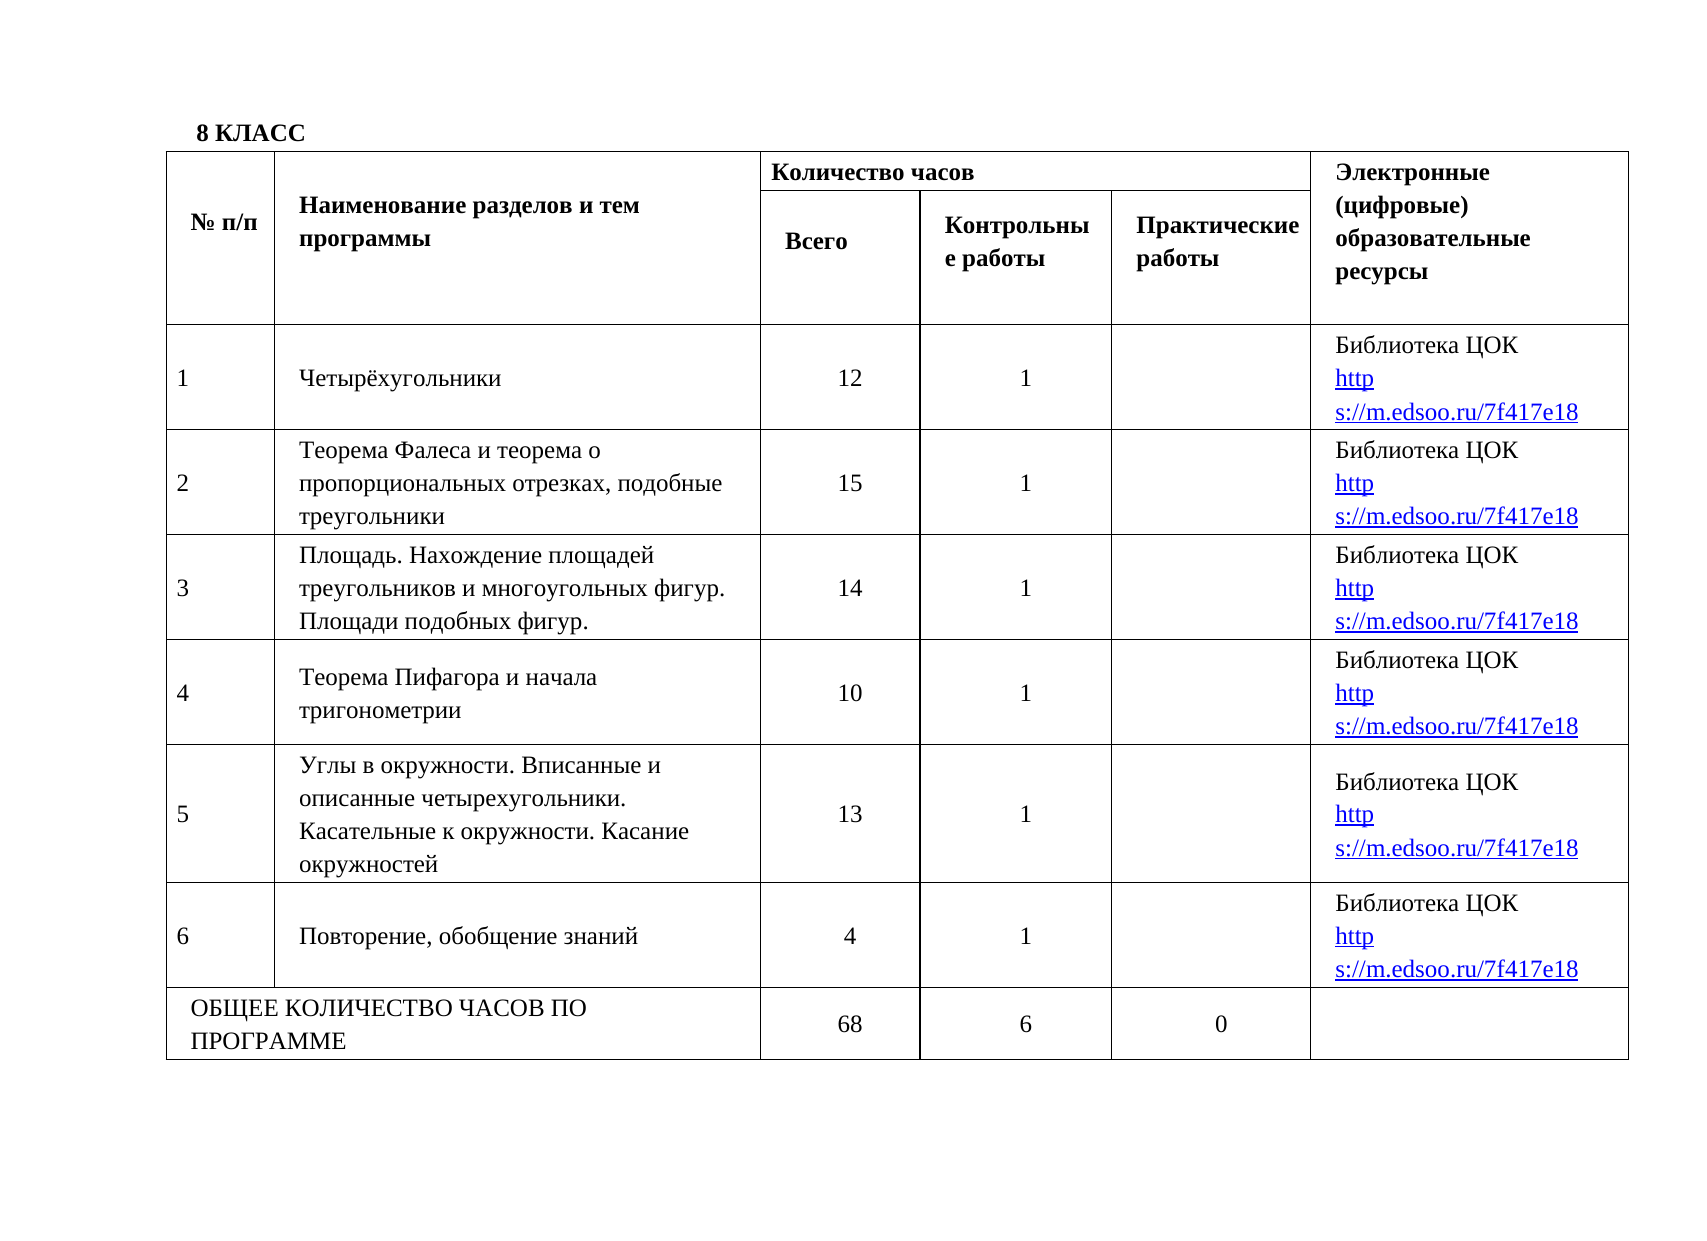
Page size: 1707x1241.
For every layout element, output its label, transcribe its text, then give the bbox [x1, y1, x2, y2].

table_cell [1112, 535, 1310, 639]
table_cell [1112, 430, 1310, 534]
table_cell 5 [167, 745, 274, 882]
table_cell Теорема Пифагора и начала тригонометрии [275, 640, 760, 744]
table_cell [1112, 883, 1310, 987]
table_cell [1112, 640, 1310, 744]
table_cell 1 [921, 430, 1111, 534]
table_cell 3 [167, 535, 274, 639]
table_cell 4 [761, 883, 919, 987]
table_cell 10 [761, 640, 919, 744]
table_cell Библиотека ЦОК https://m.edsoo.ru/7f417e18 [1311, 745, 1628, 882]
table_cell 68 [761, 988, 919, 1058]
table_cell Площадь. Нахождение площадей треугольников и многоугольных фигур. Площади подобных фигур. [275, 535, 760, 639]
table_header № п/п [167, 152, 274, 324]
text 8 КЛАСС [190, 118, 1618, 147]
table_cell Всего [761, 191, 919, 324]
table_cell 14 [761, 535, 919, 639]
table_cell 1 [921, 535, 1111, 639]
table_cell 15 [761, 430, 919, 534]
table_header Наименование разделов и тем программы [275, 152, 760, 324]
table_cell [1311, 988, 1628, 1058]
table_cell 1 [921, 883, 1111, 987]
table_cell 13 [761, 745, 919, 882]
table_cell Библиотека ЦОК https://m.edsoo.ru/7f417e18 [1311, 430, 1628, 534]
table_cell 2 [167, 430, 274, 534]
table_cell ОБЩЕЕ КОЛИЧЕСТВО ЧАСОВ ПО ПРОГРАММЕ [167, 988, 760, 1058]
table_header Количество часов [761, 152, 1310, 190]
table_cell Практические работы [1112, 191, 1310, 324]
table_cell 1 [921, 745, 1111, 882]
table_cell 1 [921, 325, 1111, 429]
table_header Электронные (цифровые) образовательные ресурсы [1311, 152, 1628, 324]
table_cell 6 [167, 883, 274, 987]
table_cell Библиотека ЦОК https://m.edsoo.ru/7f417e18 [1311, 535, 1628, 639]
table_cell Повторение, обобщение знаний [275, 883, 760, 987]
table_cell 12 [761, 325, 919, 429]
table_cell Теорема Фалеса и теорема о пропорциональных отрезках, подобные треугольники [275, 430, 760, 534]
table_cell 6 [921, 988, 1111, 1058]
table_cell Библиотека ЦОК https://m.edsoo.ru/7f417e18 [1311, 883, 1628, 987]
table_cell 1 [921, 640, 1111, 744]
table_cell 1 [167, 325, 274, 429]
table_cell 4 [167, 640, 274, 744]
table_cell [1112, 745, 1310, 882]
table_cell [1112, 325, 1310, 429]
table_cell Углы в окружности. Вписанные и описанные четырехугольники. Касательные к окружности. Касание окружностей [275, 745, 760, 882]
table_cell Библиотека ЦОК https://m.edsoo.ru/7f417e18 [1311, 325, 1628, 429]
table_cell 0 [1112, 988, 1310, 1058]
table_cell Контрольные работы [921, 191, 1111, 324]
table_cell Четырёхугольники [275, 325, 760, 429]
table_cell Библиотека ЦОК https://m.edsoo.ru/7f417e18 [1311, 640, 1628, 744]
